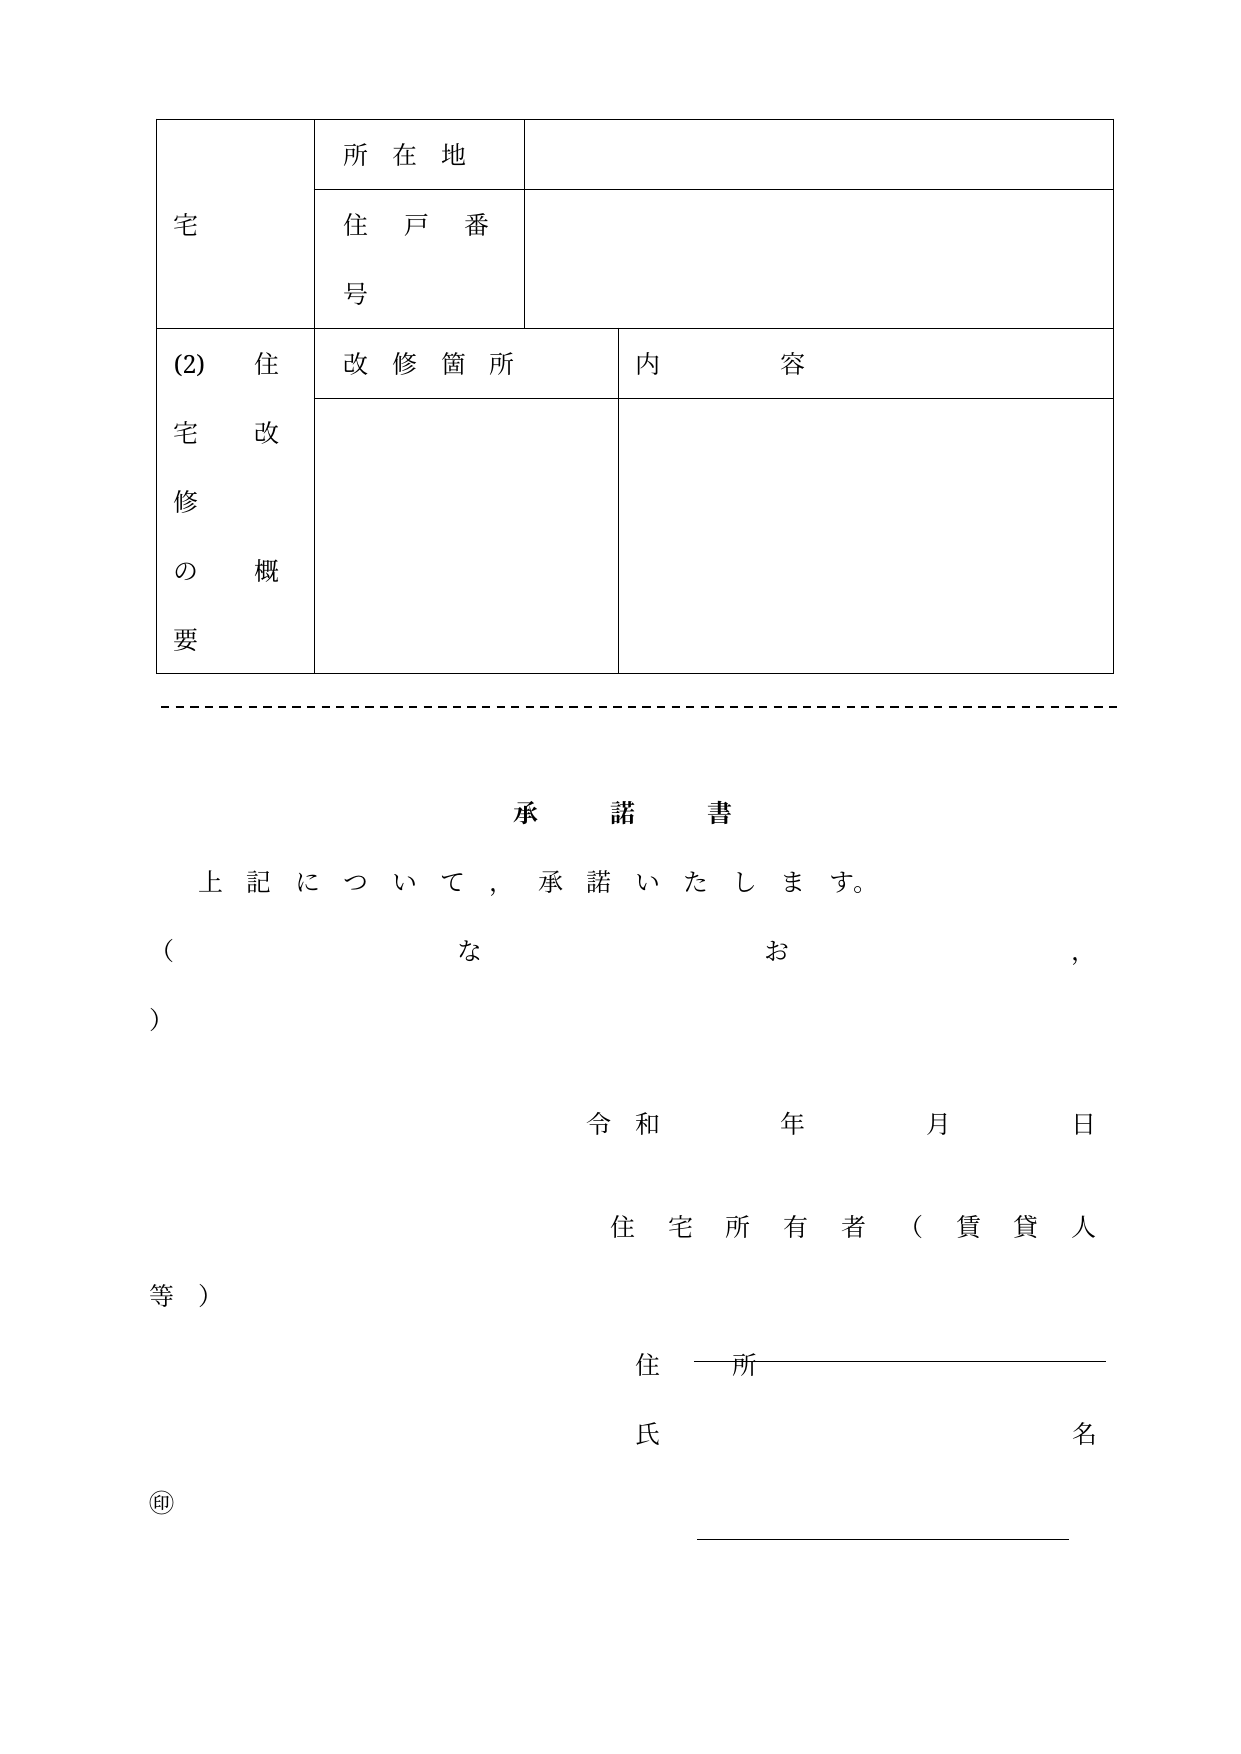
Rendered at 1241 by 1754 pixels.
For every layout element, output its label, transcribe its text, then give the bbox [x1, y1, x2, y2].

text 令和 年 月 日 [149, 1088, 1120, 1157]
table_cell 所在地 [315, 120, 524, 188]
table_header (1)住 宅 [157, 120, 314, 327]
table_cell 内 容 [619, 329, 1113, 397]
table_cell [315, 399, 618, 673]
text 上記について，承諾いたします。 [149, 847, 1120, 916]
table_cell [619, 399, 1113, 673]
table_cell [525, 120, 1113, 188]
text 氏 名 ㊞ [149, 1398, 1120, 1536]
table_cell [157, 674, 1113, 709]
text （なお， ） [149, 916, 1120, 1053]
table_cell 住戸番号 [315, 190, 524, 327]
table_cell (2)住宅改修 の概要 [157, 329, 314, 673]
text 承 諾 書 [149, 778, 1120, 847]
text 住宅所有者（賃貸人等） [149, 1191, 1120, 1329]
table_cell 改修箇所 [315, 329, 618, 397]
table_cell [525, 190, 1113, 327]
text 住 所 [149, 1329, 1120, 1398]
